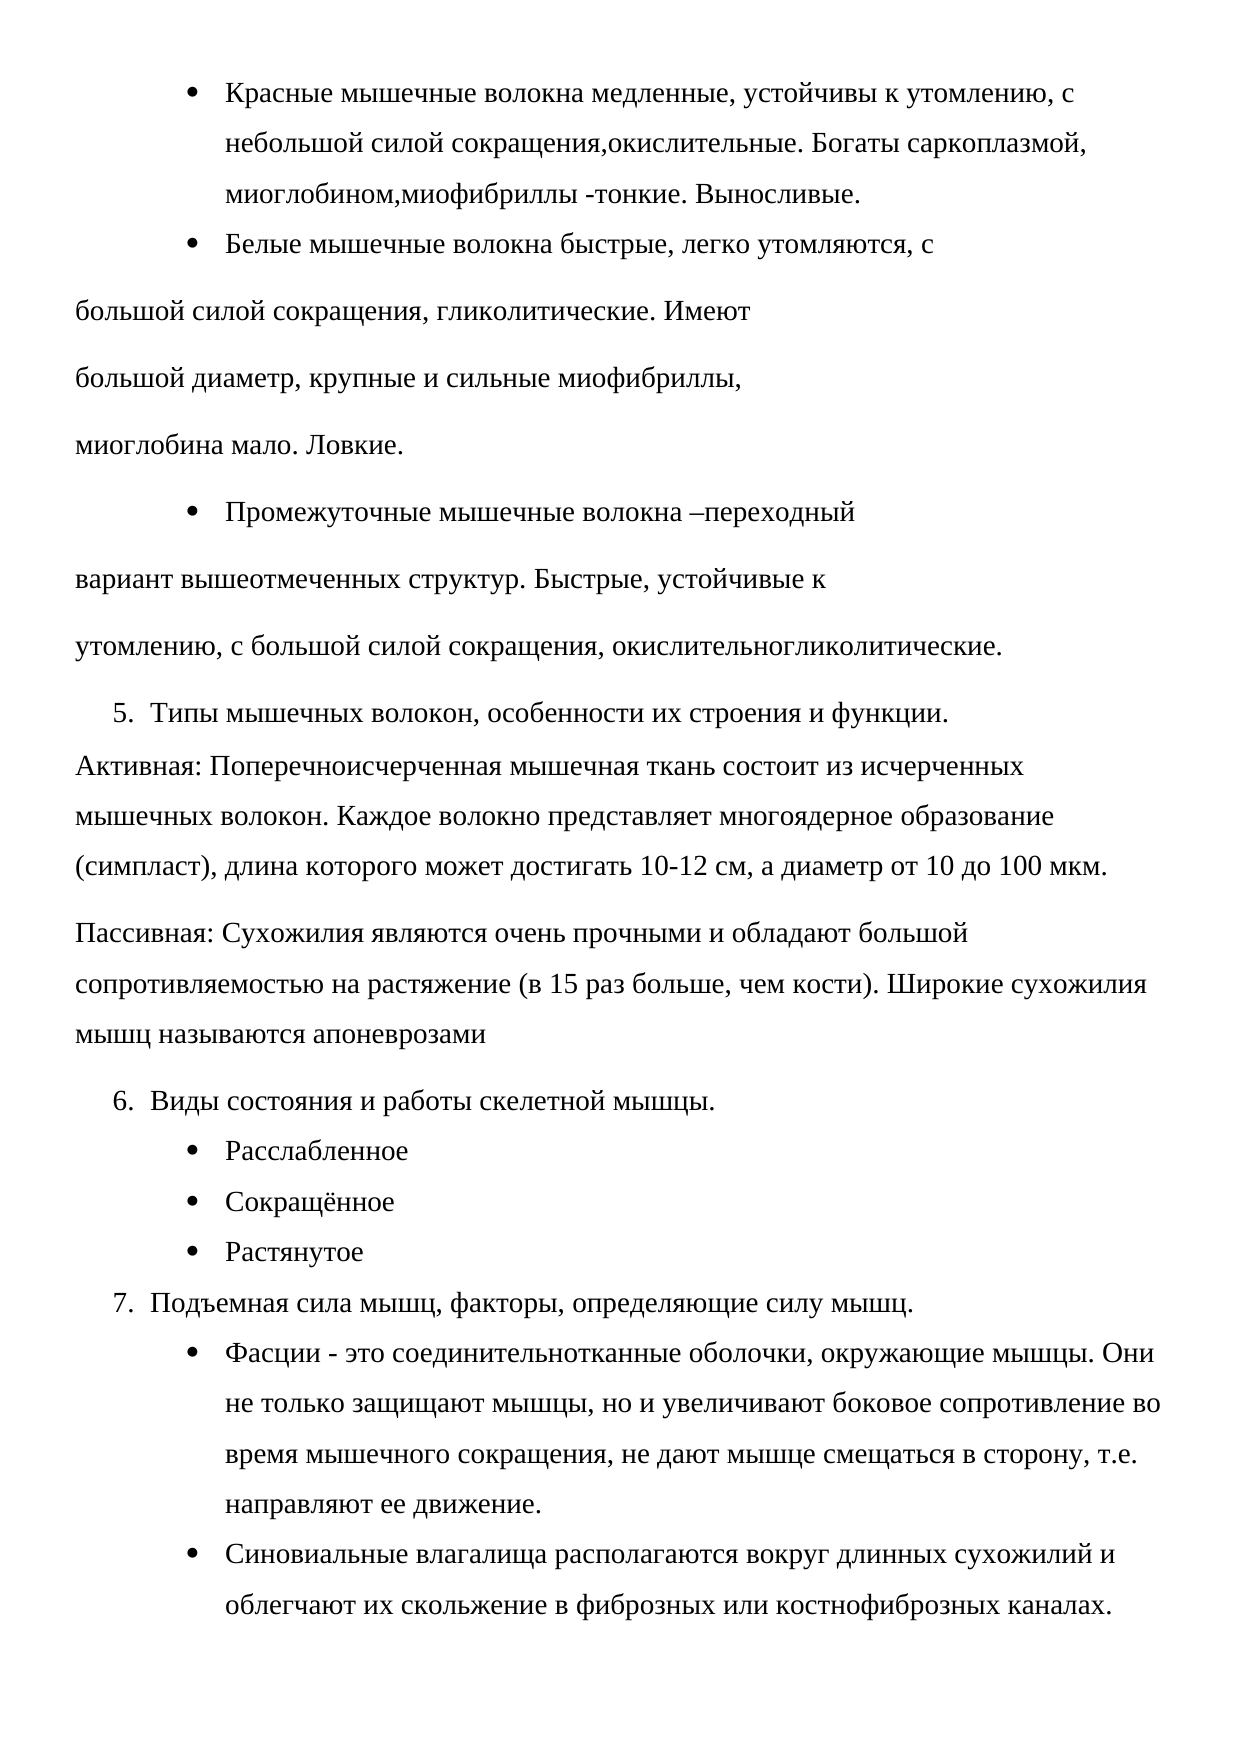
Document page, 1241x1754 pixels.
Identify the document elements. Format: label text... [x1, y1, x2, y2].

list Расслабленное [187, 1133, 1165, 1167]
list Промежуточные мышечные волокна –переходный [187, 494, 1165, 528]
text большой диаметр, крупные и сильные миофибриллы, [75, 360, 1165, 394]
text миоглобина мало. Ловкие. [75, 427, 1165, 461]
list Белые мышечные волокна быстрые, легко утомляются, с [187, 226, 1165, 260]
text большой силой сокращения, гликолитические. Имеют [75, 293, 1165, 327]
text Пассивная: Сухожилия являются очень прочными и обладают большой сопротивляемостью на растяжение (в 15 раз больше, чем кости). Широкие сухожилия мышц называются апоневрозами [75, 916, 1165, 1050]
list Типы мышечных волокон, особенности их строения и функции. [112, 695, 1165, 729]
text вариант вышеотмеченных структур. Быстрые, устойчивые к [75, 561, 1165, 595]
list Виды состояния и работы скелетной мышцы. [112, 1083, 1165, 1117]
list Красные мышечные волокна медленные, устойчивы к утомлению, с небольшой силой сокращения,окислительные. Богаты саркоплазмой, миоглобином,миофибриллы -тонкие. Выносливые. [187, 75, 1165, 209]
list Фасции - это соединительнотканные оболочки, окружающие мышцы. Они не только защищают мышцы, но и увеличивают боковое сопротивление во время мышечного сокращения, не дают мышце смещаться в сторону, т.е. направляют ее движение. [187, 1335, 1165, 1519]
text Активная: Поперечноисчерченная мышечная ткань состоит из исчерченных мышечных волокон. Каждое волокно представляет многоядерное образование (симпласт), длина которого может достигать 10-12 см, а диаметр от 10 до 100 мкм. [75, 748, 1165, 882]
list Синовиальные влагалища располагаются вокруг длинных сухожилий и облегчают их скольжение в фиброзных или костнофиброзных каналах. [187, 1536, 1165, 1620]
list Подъемная сила мышц, факторы, определяющие силу мышц. [112, 1285, 1165, 1318]
text утомлению, с большой силой сокращения, окислительногликолитические. [75, 628, 1165, 662]
list Растянутое [187, 1234, 1165, 1268]
list Сокращённое [187, 1184, 1165, 1217]
